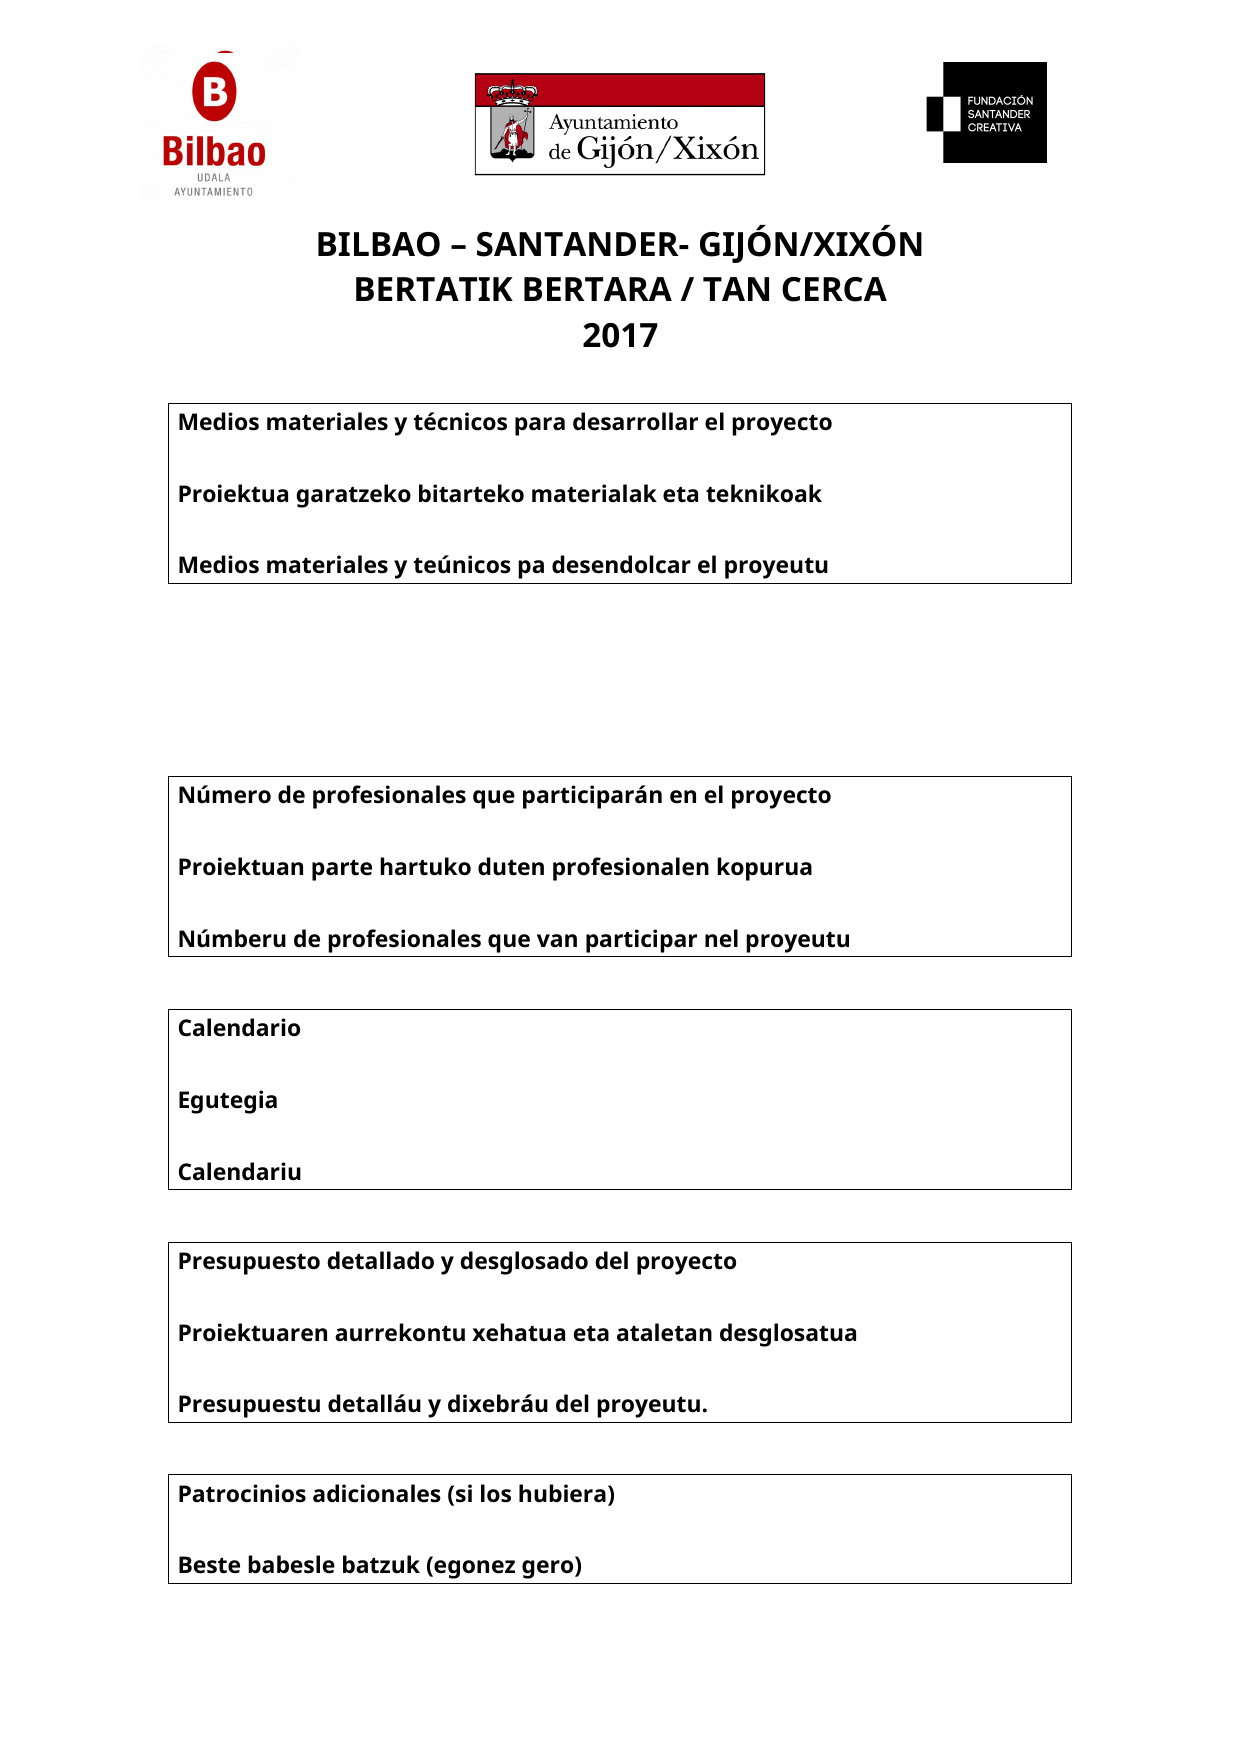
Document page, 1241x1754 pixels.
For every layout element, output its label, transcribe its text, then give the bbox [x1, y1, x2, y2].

picture [474, 73, 766, 176]
text Proiektuan parte hartuko duten profesionalen kopurua [169, 848, 1071, 882]
text Egutegia [169, 1081, 1071, 1115]
text Calendario [169, 1010, 1071, 1043]
text Beste babesle batzuk (egonez gero) [169, 1546, 1071, 1583]
picture [926, 62, 1047, 163]
text Proiektua garatzeko bitarteko materialak eta teknikoak [169, 474, 1071, 509]
text Medios materiales y técnicos para desarrollar el proyecto [169, 404, 1071, 437]
picture [139, 43, 302, 201]
text Presupuestu detalláu y dixebráu del proyeutu. [169, 1385, 1071, 1422]
text Patrocinios adicionales (si los hubiera) [169, 1475, 1071, 1509]
text Númberu de profesionales que van participar nel proyeutu [169, 920, 1071, 956]
text Presupuesto detallado y desglosado del proyecto [169, 1243, 1071, 1276]
text Medios materiales y teúnicos pa desendolcar el proyeutu [169, 546, 1071, 583]
text Calendariu [169, 1152, 1071, 1189]
text Número de profesionales que participarán en el proyecto [169, 777, 1071, 810]
text Proiektuaren aurrekontu xehatua eta ataletan desglosatua [169, 1313, 1071, 1348]
